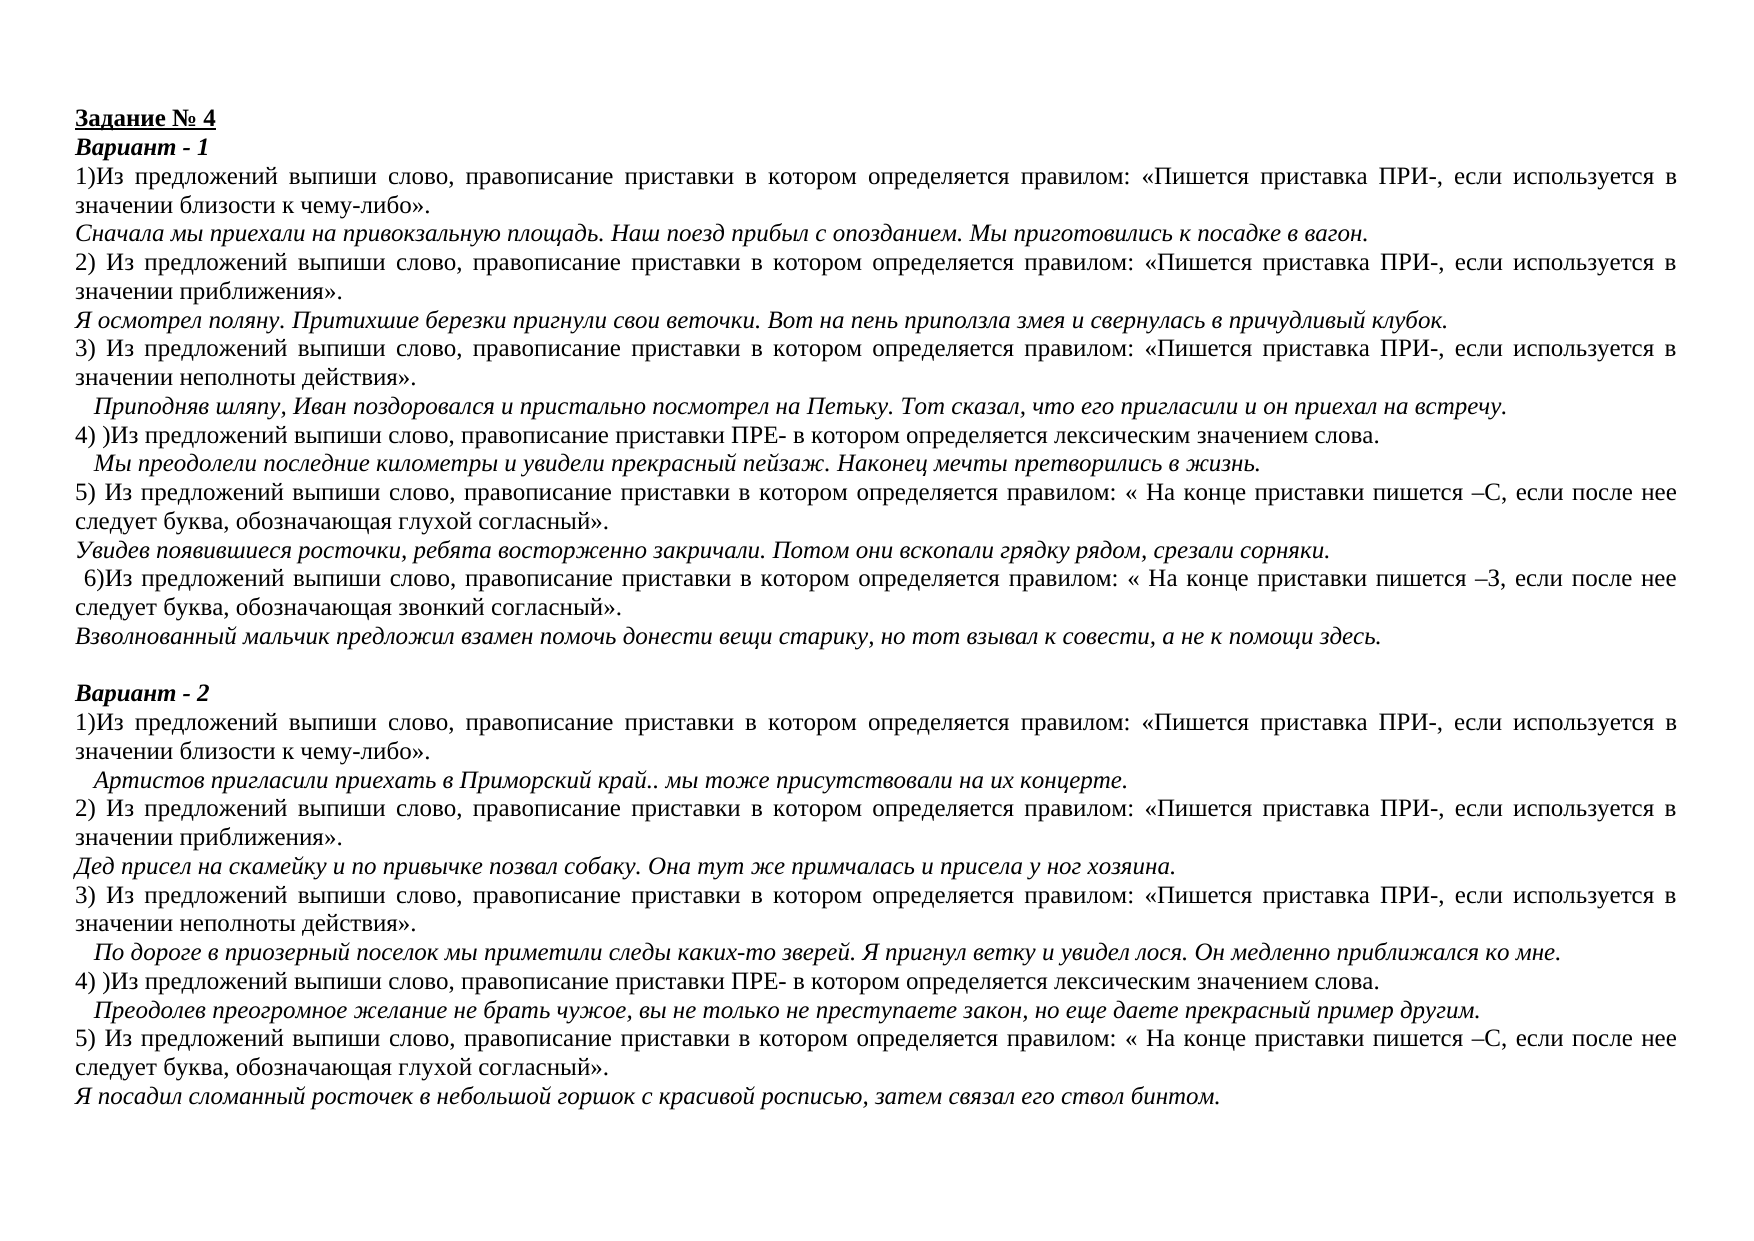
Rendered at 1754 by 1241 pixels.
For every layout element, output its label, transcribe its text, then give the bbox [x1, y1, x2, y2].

text 5) Из предложений выпиши слово, правописание приставки в котором определяется правилом: « На конце приставки пишется –С, если после нее следует буква, обозначающая глухой согласный». [75, 477, 1679, 535]
text Артистов пригласили приехать в Приморский край.. мы тоже присутствовали на их концерте. [75, 765, 1679, 793]
text Вариант - 1 [75, 132, 1679, 161]
text Увидев появившиеся росточки, ребята восторженно закричали. Потом они вскопали грядку рядом, срезали сорняки. [75, 535, 1679, 563]
text Мы преодолели последние километры и увидели прекрасный пейзаж. Наконец мечты претворились в жизнь. [75, 448, 1679, 477]
text 4) )Из предложений выпиши слово, правописание приставки ПРЕ- в котором определяется лексическим значением слова. [75, 420, 1679, 448]
text 1)Из предложений выпиши слово, правописание приставки в котором определяется правилом: «Пишется приставка ПРИ-, если используется в значении близости к чему-либо». [75, 161, 1679, 218]
text 4) )Из предложений выпиши слово, правописание приставки ПРЕ- в котором определяется лексическим значением слова. [75, 966, 1679, 995]
text Дед присел на скамейку и по привычке позвал собаку. Она тут же примчалась и присела у ног хозяина. [75, 851, 1679, 880]
text 2) Из предложений выпиши слово, правописание приставки в котором определяется правилом: «Пишется приставка ПРИ-, если используется в значении приближения». [75, 247, 1679, 305]
text Взволнованный мальчик предложил взамен помочь донести вещи старику, но тот взывал к совести, а не к помощи здесь. [75, 621, 1679, 650]
text Вариант - 2 [75, 678, 1679, 707]
text 2) Из предложений выпиши слово, правописание приставки в котором определяется правилом: «Пишется приставка ПРИ-, если используется в значении приближения». [75, 793, 1679, 851]
text Задание № 4 [75, 103, 1679, 132]
text 5) Из предложений выпиши слово, правописание приставки в котором определяется правилом: « На конце приставки пишется –С, если после нее следует буква, обозначающая глухой согласный». [75, 1023, 1679, 1081]
text Сначала мы приехали на привокзальную площадь. Наш поезд прибыл с опозданием. Мы приготовились к посадке в вагон. [75, 218, 1679, 247]
text Преодолев преогромное желание не брать чужое, вы не только не преступаете закон, но еще даете прекрасный пример другим. [75, 995, 1679, 1023]
text 1)Из предложений выпиши слово, правописание приставки в котором определяется правилом: «Пишется приставка ПРИ-, если используется в значении близости к чему-либо». [75, 707, 1679, 765]
text 6)Из предложений выпиши слово, правописание приставки в котором определяется правилом: « На конце приставки пишется –З, если после нее следует буква, обозначающая звонкий согласный». [75, 563, 1679, 621]
text 3) Из предложений выпиши слово, правописание приставки в котором определяется правилом: «Пишется приставка ПРИ-, если используется в значении неполноты действия». [75, 880, 1679, 937]
text Я осмотрел поляну. Притихшие березки пригнули свои веточки. Вот на пень приползла змея и свернулась в причудливый клубок. [75, 305, 1679, 333]
text 3) Из предложений выпиши слово, правописание приставки в котором определяется правилом: «Пишется приставка ПРИ-, если используется в значении неполноты действия». [75, 333, 1679, 391]
text По дороге в приозерный поселок мы приметили следы каких-то зверей. Я пригнул ветку и увидел лося. Он медленно приближался ко мне. [75, 937, 1679, 966]
text Я посадил сломанный росточек в небольшой горшок с красивой росписью, затем связал его ствол бинтом. [75, 1081, 1679, 1110]
text Приподняв шляпу, Иван поздоровался и пристально посмотрел на Петьку. Тот сказал, что его пригласили и он приехал на встречу. [75, 391, 1679, 420]
